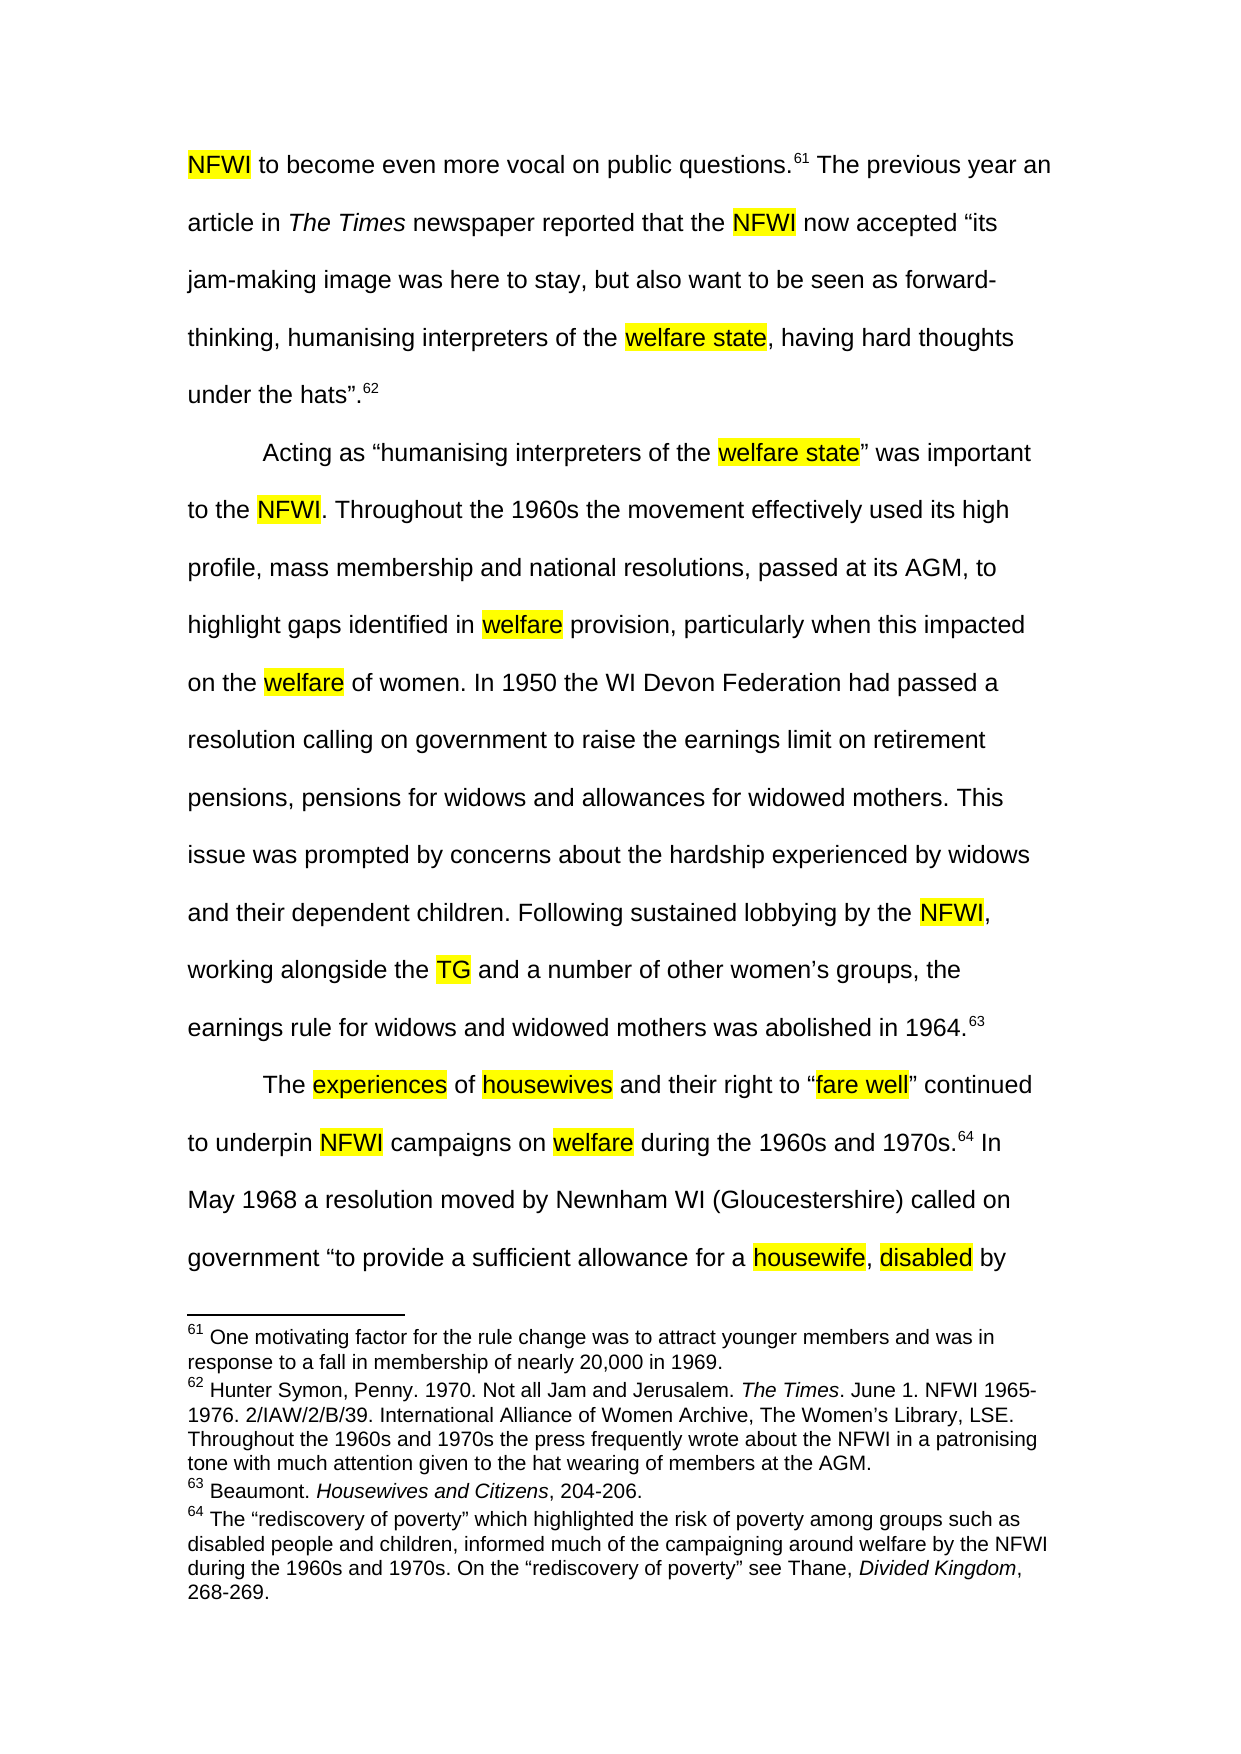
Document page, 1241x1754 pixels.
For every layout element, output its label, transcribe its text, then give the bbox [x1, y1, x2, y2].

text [187, 1070, 1053, 1271]
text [187, 150, 1053, 409]
text Acting as “humanising interpreters of the welfare state” was important to the NFWI. Throughout the 1960s the movement effectively used its high profile, mass membership and national resolutions, passed at its AGM, to highlight gaps identified in welfare provision, particularly when this impacted on the welfare of women. In 1950 the WI Devon Federation had passed a resolution calling on government to raise the earnings limit on retirement pensions, pensions for widows and allowances for widowed mothers. This issue was prompted by concerns about the hardship experienced by widows and their dependent children. Following sustained lobbying by the NFWI, working alongside the TG and a number of other women’s groups, the earnings rule for widows and widowed mothers was abolished in 1964. [187, 437, 1053, 1041]
